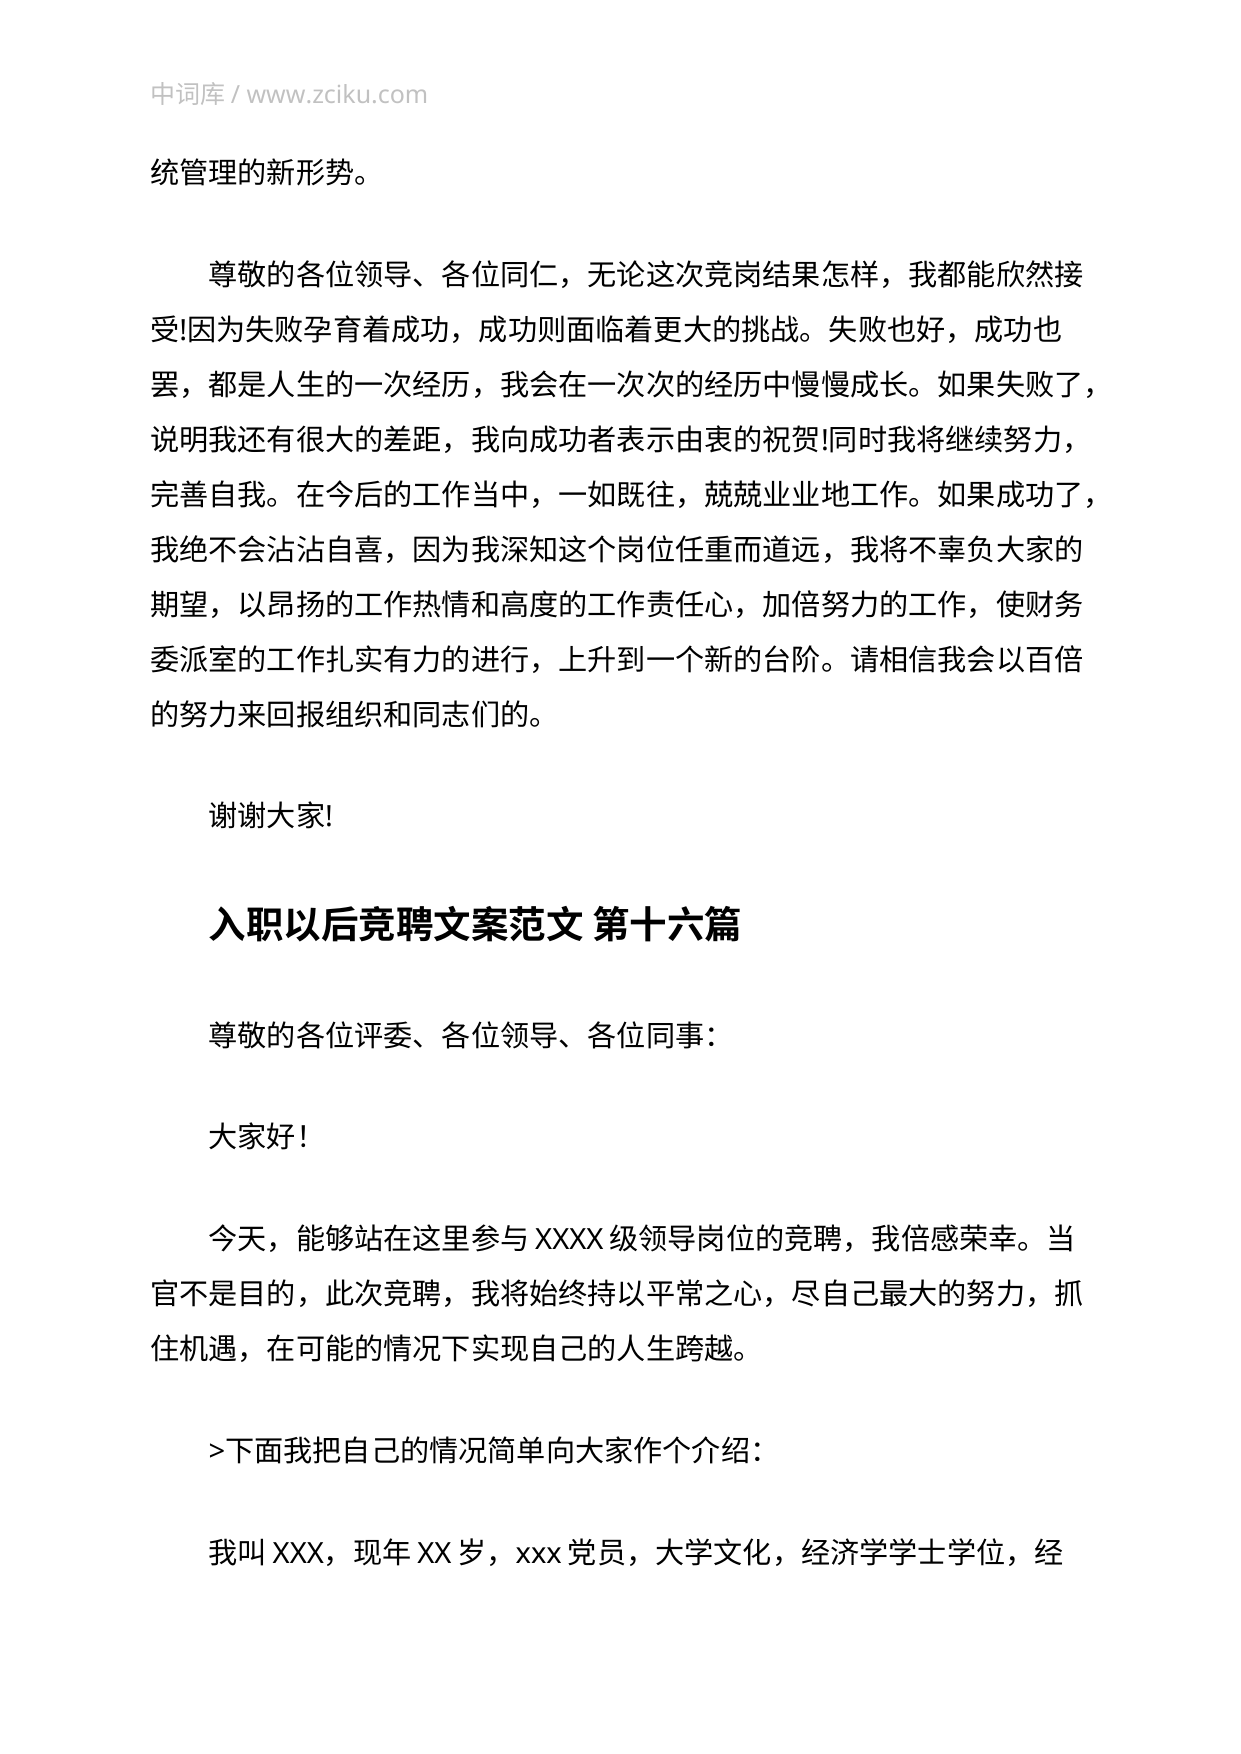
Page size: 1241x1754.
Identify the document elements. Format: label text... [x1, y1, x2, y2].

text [150, 150, 1090, 192]
text >下面我把自己的情况简单向大家作个介绍： [150, 1427, 1090, 1470]
text 大家好！ [150, 1114, 1090, 1156]
text 今天，能够站在这里参与XXXX级领导岗位的竞聘，我倍感荣幸。当官不是目的，此次竞聘，我将始终持以平常之心，尽自己最大的努力，抓住机遇，在可能的情况下实现自己的人生跨越。 [150, 1216, 1090, 1368]
text 入职以后竞聘文案范文 第十六篇 [150, 895, 1090, 949]
text 尊敬的各位领导、各位同仁，无论这次竞岗结果怎样，我都能欣然接受!因为失败孕育着成功，成功则面临着更大的挑战。失败也好，成功也罢，都是人生的一次经历，我会在一次次的经历中慢慢成长。如果失败了，说明我还有很大的差距，我向成功者表示由衷的祝贺!同时我将继续努力，完善自我。在今后的工作当中，一如既往，兢兢业业地工作。如果成功了，我绝不会沾沾自喜，因为我深知这个岗位任重而道远，我将不辜负大家的期望，以昂扬的工作热情和高度的工作责任心，加倍努力的工作，使财务委派室的工作扎实有力的进行，上升到一个新的台阶。请相信我会以百倍的努力来回报组织和同志们的。 [150, 252, 1090, 733]
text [150, 1529, 1090, 1572]
text 谢谢大家! [150, 793, 1090, 835]
text 尊敬的各位评委、各位领导、各位同事： [150, 1012, 1090, 1054]
